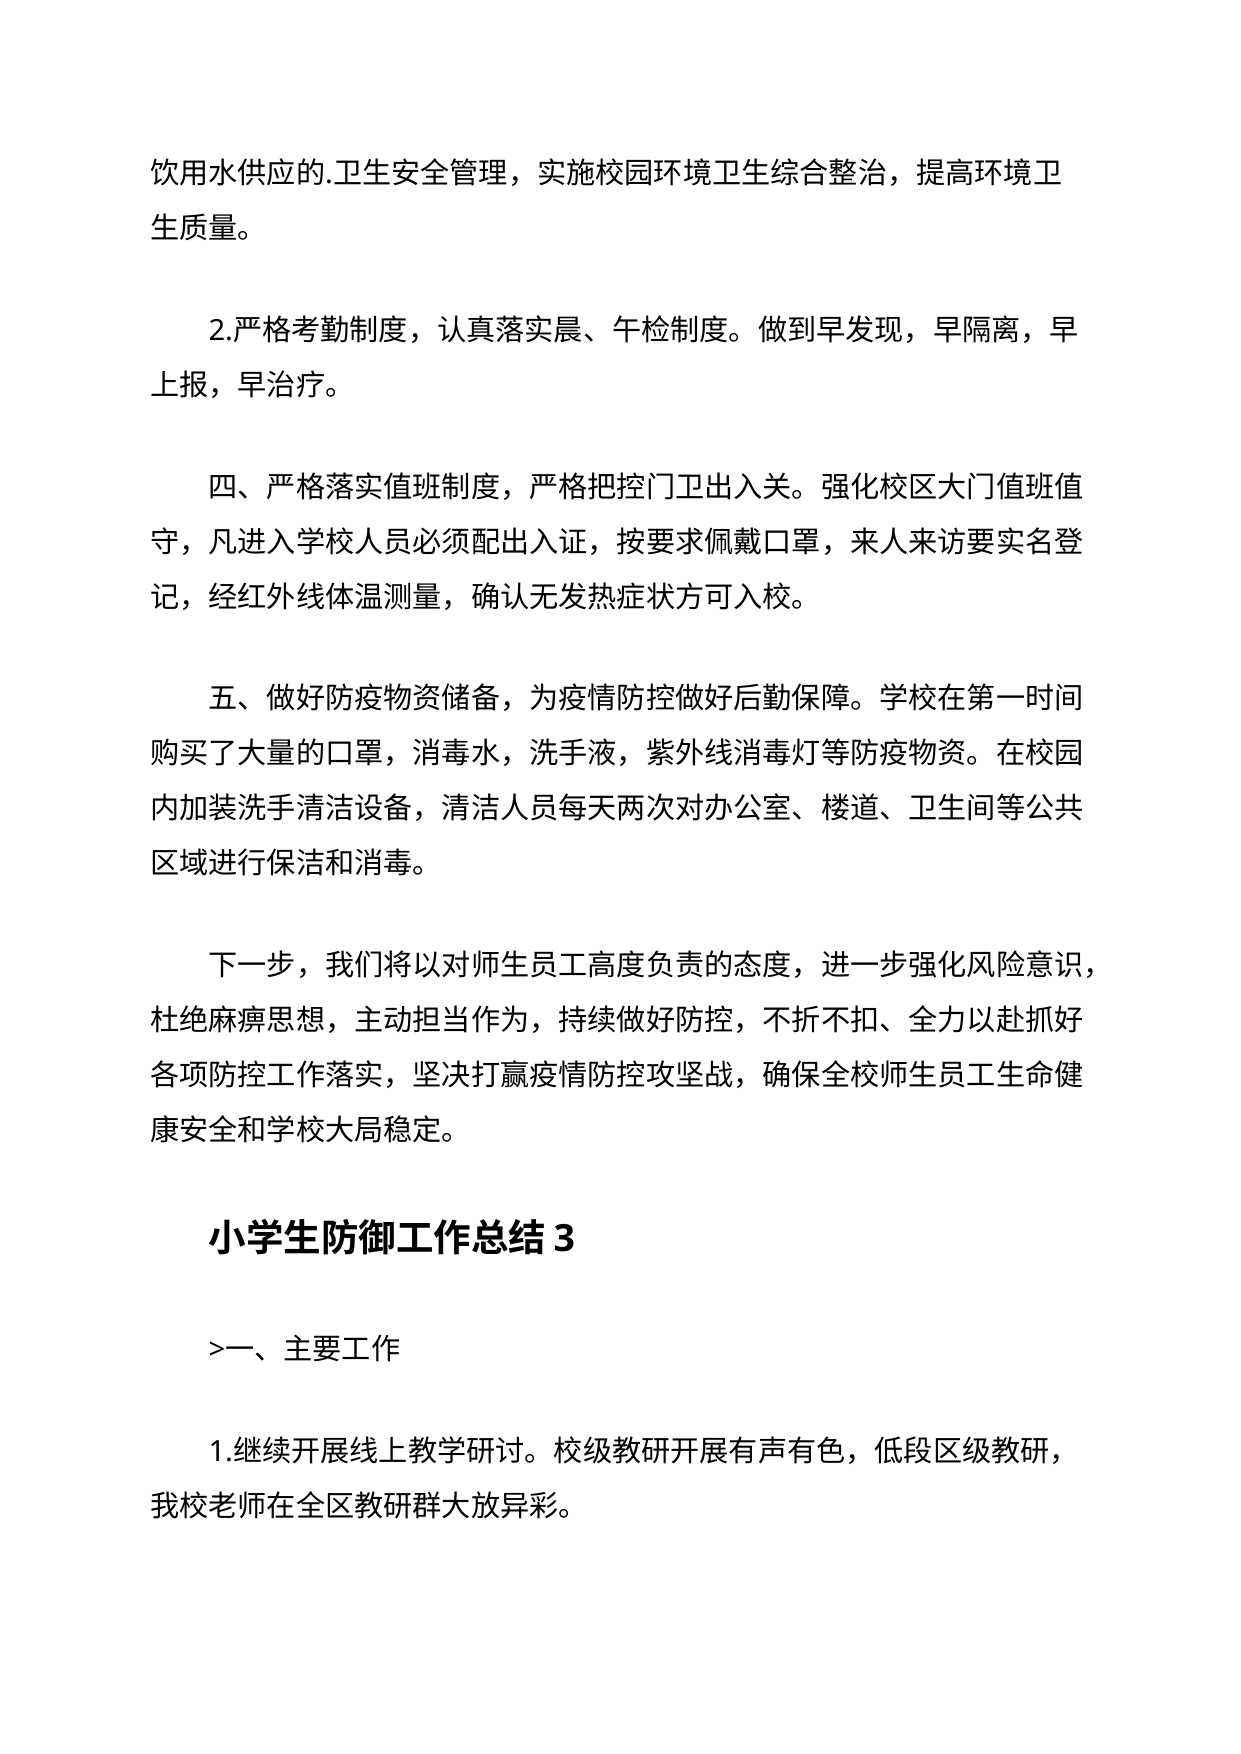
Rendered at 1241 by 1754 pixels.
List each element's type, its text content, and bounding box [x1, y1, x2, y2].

text 2.严格考勤制度，认真落实晨、午检制度。做到早发现，早隔离，早上报，早治疗。 [150, 307, 1090, 404]
text 1.继续开展线上教学研讨。校级教研开展有声有色，低段区级教研，我校老师在全区教研群大放异彩。 [150, 1428, 1090, 1525]
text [150, 150, 1090, 247]
text 小学生防御工作总结3 [150, 1208, 1090, 1262]
text 下一步，我们将以对师生员工高度负责的态度，进一步强化风险意识，杜绝麻痹思想，主动担当作为，持续做好防控，不折不扣、全力以赴抓好各项防控工作落实，坚决打赢疫情防控攻坚战，确保全校师生员工生命健康安全和学校大局稳定。 [150, 942, 1090, 1148]
text 四、严格落实值班制度，严格把控门卫出入关。强化校区大门值班值守，凡进入学校人员必须配出入证，按要求佩戴口罩，来人来访要实名登记，经红外线体温测量，确认无发热症状方可入校。 [150, 463, 1090, 616]
text >一、主要工作 [150, 1326, 1090, 1368]
text 五、做好防疫物资储备，为疫情防控做好后勤保障。学校在第一时间购买了大量的口罩，消毒水，洗手液，紫外线消毒灯等防疫物资。在校园内加装洗手清洁设备，清洁人员每天两次对办公室、楼道、卫生间等公共区域进行保洁和消毒。 [150, 675, 1090, 882]
